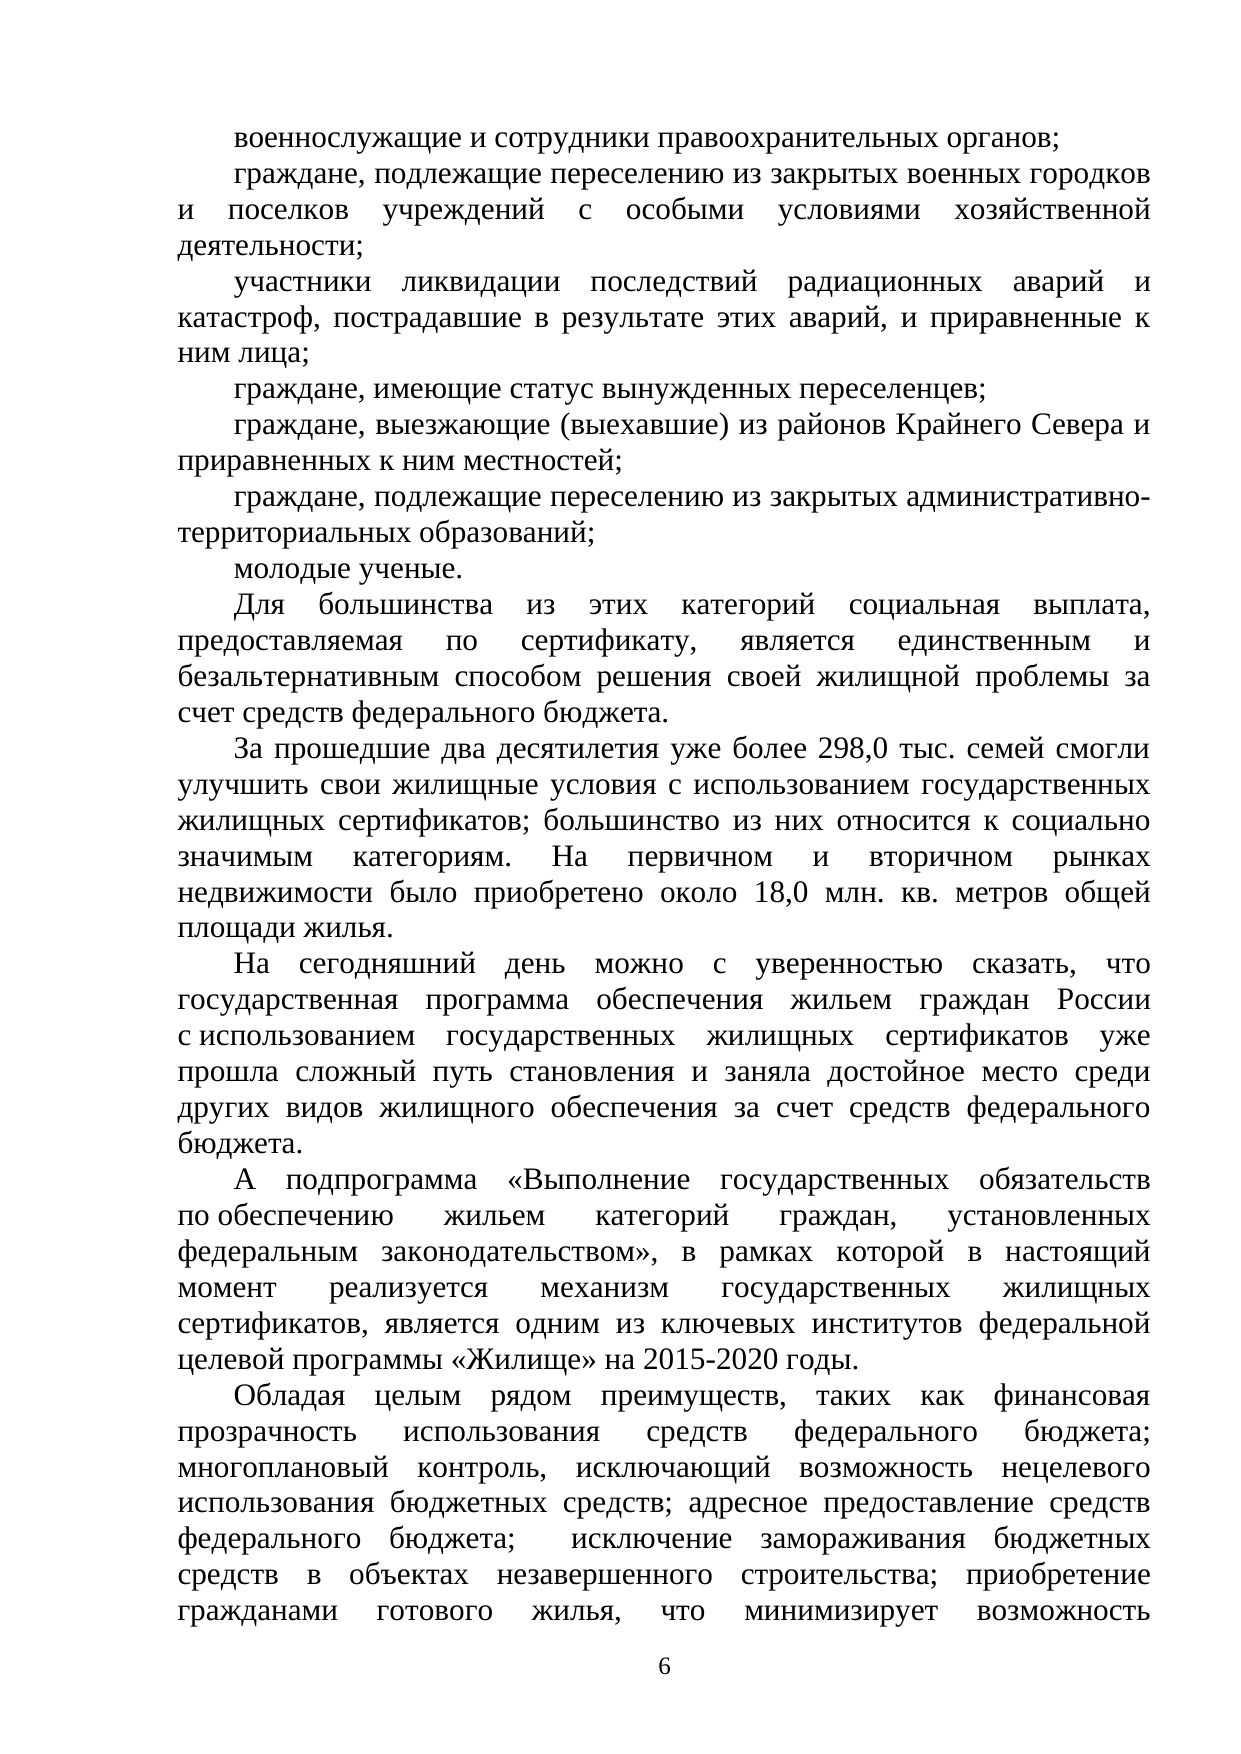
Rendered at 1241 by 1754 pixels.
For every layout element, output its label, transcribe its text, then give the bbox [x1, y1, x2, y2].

text А подпрограмма «Выполнение государственных обязательств по обеспечению жильем категорий граждан, установленных федеральным законодательством», в рамках которой в настоящий момент реализуется механизм государственных жилищных сертификатов, является одним из ключевых институтов федеральной целевой программы «Жилище» на 2015-2020 годы. [177, 1160, 1152, 1376]
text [177, 1376, 1152, 1627]
text участники ликвидации последствий радиационных аварий и катастроф, пострадавшие в результате этих аварий, и приравненные к ним лица; [177, 262, 1152, 370]
text молодые ученые. [177, 549, 1152, 585]
text Для большинства из этих категорий социальная выплата, предоставляемая по сертификату, является единственным и безальтернативным способом решения своей жилищной проблемы за счет средств федерального бюджета. [177, 585, 1152, 729]
text граждане, подлежащие переселению из закрытых административно-территориальных образований; [177, 477, 1152, 549]
text На сегодняшний день можно с уверенностью сказать, что государственная программа обеспечения жильем граждан России с использованием государственных жилищных сертификатов уже прошла сложный путь становления и заняла достойное место среди других видов жилищного обеспечения за счет средств федерального бюджета. [177, 945, 1152, 1160]
text граждане, подлежащие переселению из закрытых военных городков и поселков учреждений с особыми условиями хозяйственной деятельности; [177, 154, 1152, 262]
text За прошедшие два десятилетия уже более 298,0 тыс. семей смогли улучшить свои жилищные условия с использованием государственных жилищных сертификатов; большинство из них относится к социально значимым категориям. На первичном и вторичном рынках недвижимости было приобретено около 18,0 млн. кв. метров общей площади жилья. [177, 729, 1152, 945]
text граждане, имеющие статус вынужденных переселенцев; [177, 370, 1152, 406]
text граждане, выезжающие (выехавшие) из районов Крайнего Севера и приравненных к ним местностей; [177, 406, 1152, 477]
text военнослужащие и сотрудники правоохранительных органов; [177, 118, 1152, 154]
